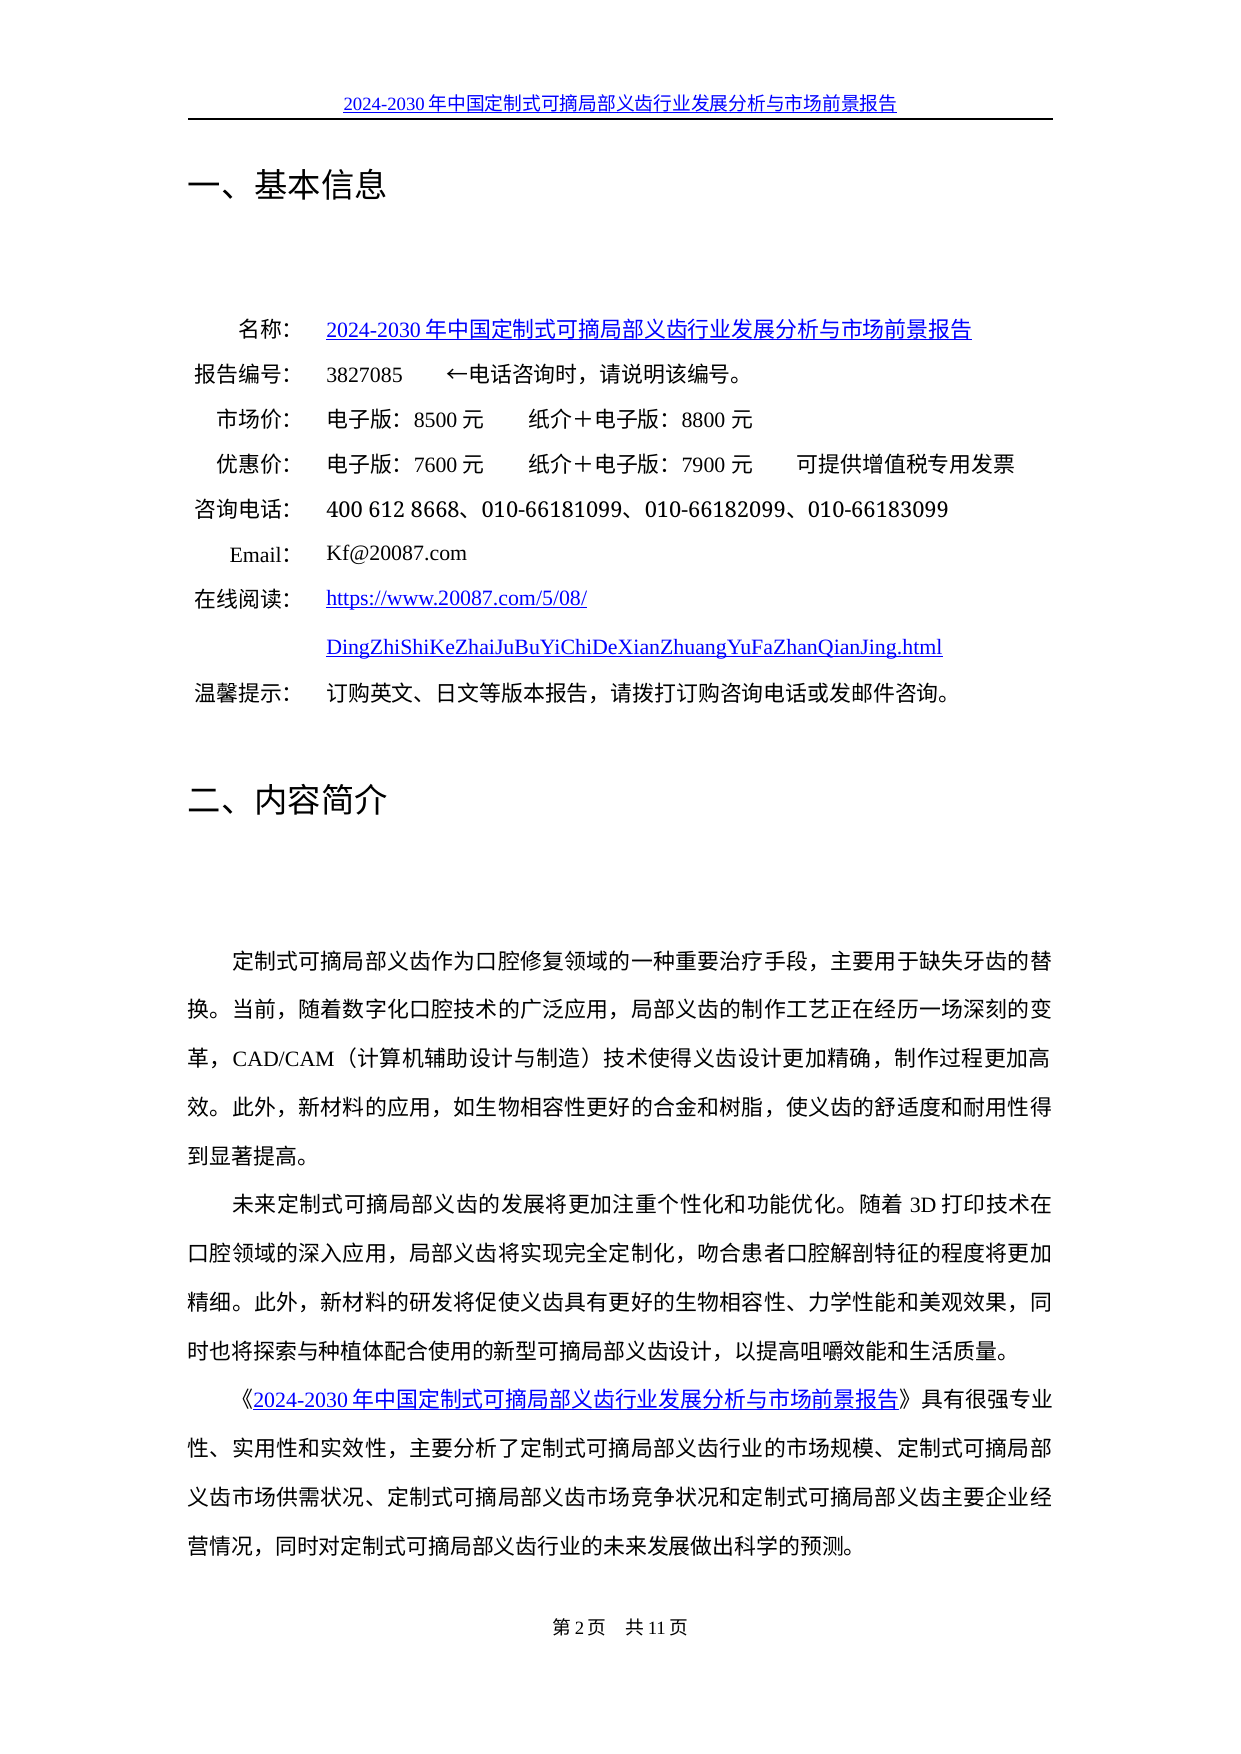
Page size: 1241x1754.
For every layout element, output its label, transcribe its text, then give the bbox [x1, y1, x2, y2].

table_cell 400 612 8668、010-66181099、010-66182099、010-66183099 [315, 492, 1073, 537]
table_cell Kf@20087.com [315, 537, 1073, 582]
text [187, 943, 1053, 1561]
table_header 名称： [167, 312, 315, 357]
table_cell 温馨提示： [167, 675, 315, 720]
table_cell [315, 582, 1073, 675]
table_cell 咨询电话： [167, 492, 315, 537]
title 一、基本信息 [187, 150, 1053, 215]
table_header 2024-2030年中国定制式可摘局部义齿行业发展分析与市场前景报告 [315, 312, 1073, 357]
table_cell 电子版：8500 元 纸介＋电子版：8800 元 [315, 402, 1073, 447]
table_cell 3827085 ←电话咨询时，请说明该编号。 [315, 357, 1073, 402]
table_cell 电子版：7600 元 纸介＋电子版：7900 元 可提供增值税专用发票 [315, 447, 1073, 492]
table_cell 报告编号： [167, 357, 315, 402]
title 二、内容简介 [187, 766, 1053, 831]
table_cell 优惠价： [167, 447, 315, 492]
table_cell Email： [167, 537, 315, 582]
table_cell 订购英文、日文等版本报告，请拨打订购咨询电话或发邮件咨询。 [315, 675, 1073, 720]
table_cell 市场价： [167, 402, 315, 447]
table_cell 在线阅读： [167, 582, 315, 675]
